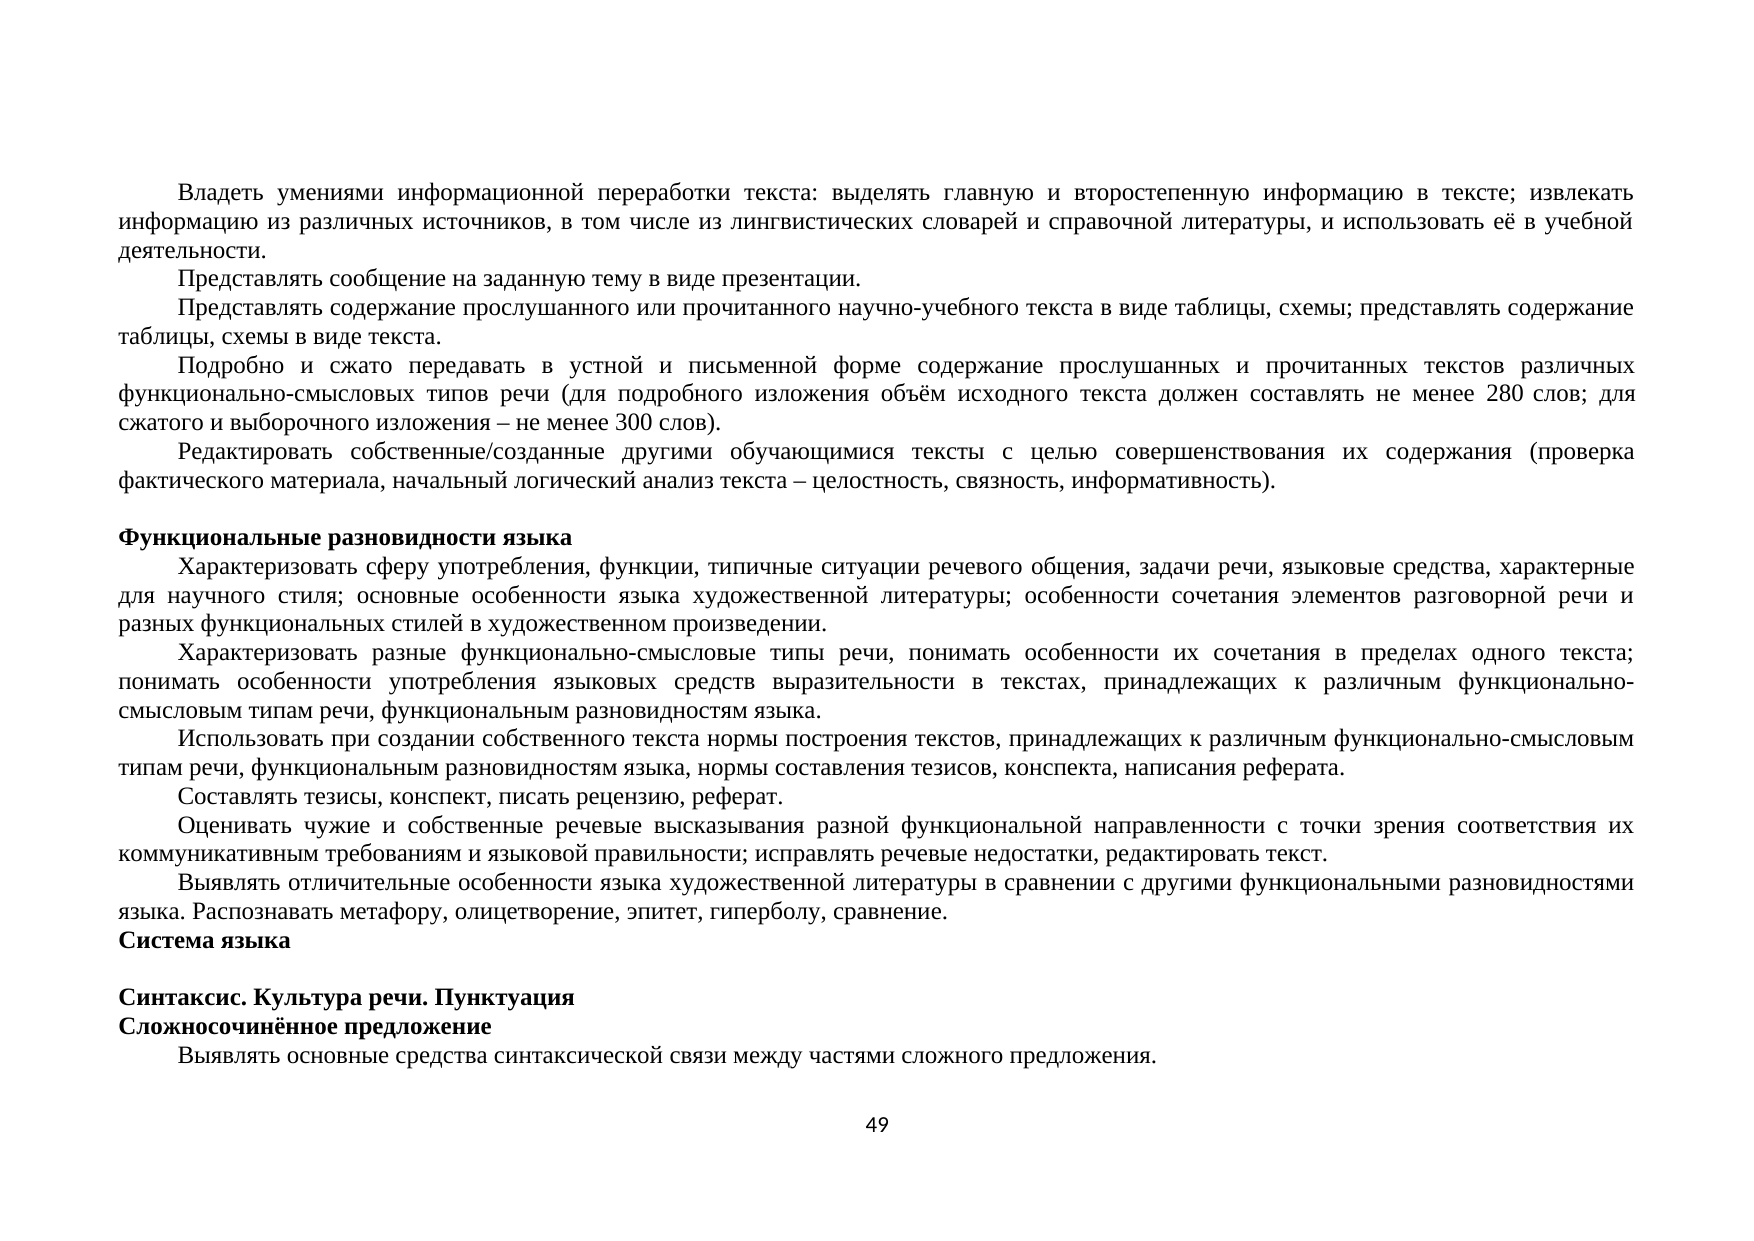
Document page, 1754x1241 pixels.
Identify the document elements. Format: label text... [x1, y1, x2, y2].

text Редактировать собственные/созданные другими обучающимися тексты с целью совершенствования их содержания (проверка фактического материала, начальный логический анализ текста – целостность, связность, информативность). [118, 436, 1636, 493]
text Сложносочинённое предложение [118, 1011, 1636, 1040]
text Выявлять отличительные особенности языка художественной литературы в сравнении с другими функциональными разновидностями языка. Распознавать метафору, олицетворение, эпитет, гиперболу, сравнение. [118, 867, 1636, 925]
text Составлять тезисы, конспект, писать рецензию, реферат. [118, 781, 1636, 810]
text Представлять содержание прослушанного или прочитанного научно-учебного текста в виде таблицы, схемы; представлять содержание таблицы, схемы в виде текста. [118, 292, 1636, 350]
text Представлять сообщение на заданную тему в виде презентации. [118, 263, 1636, 292]
text Владеть умениями информационной переработки текста: выделять главную и второстепенную информацию в тексте; извлекать информацию из различных источников, в том числе из лингвистических словарей и справочной литературы, и использовать её в учебной деятельности. [118, 177, 1636, 263]
text Функциональные разновидности языка [118, 522, 1636, 551]
text Подробно и сжато передавать в устной и письменной форме содержание прослушанных и прочитанных текстов различных функционально-смысловых типов речи (для подробного изложения объём исходного текста должен составлять не менее 280 слов; для сжатого и выборочного изложения – не менее 300 слов). [118, 350, 1636, 436]
text Характеризовать разные функционально-смысловые типы речи, понимать особенности их сочетания в пределах одного текста; понимать особенности употребления языковых средств выразительности в текстах, принадлежащих к различным функционально-смысловым типам речи, функциональным разновидностям языка. [118, 637, 1636, 723]
text Характеризовать сферу употребления, функции, типичные ситуации речевого общения, задачи речи, языковые средства, характерные для научного стиля; основные особенности языка художественной литературы; особенности сочетания элементов разговорной речи и разных функциональных стилей в художественном произведении. [118, 551, 1636, 637]
text Использовать при создании собственного текста нормы построения текстов, принадлежащих к различным функционально-смысловым типам речи, функциональным разновидностям языка, нормы составления тезисов, конспекта, написания реферата. [118, 723, 1636, 781]
text Оценивать чужие и собственные речевые высказывания разной функциональной направленности с точки зрения соответствия их коммуникативным требованиям и языковой правильности; исправлять речевые недостатки, редактировать текст. [118, 810, 1636, 867]
text Выявлять основные средства синтаксической связи между частями сложного предложения. [118, 1040, 1636, 1068]
text Cинтаксис. Культура речи. Пунктуация [118, 982, 1636, 1011]
text Система языка [118, 925, 1636, 953]
